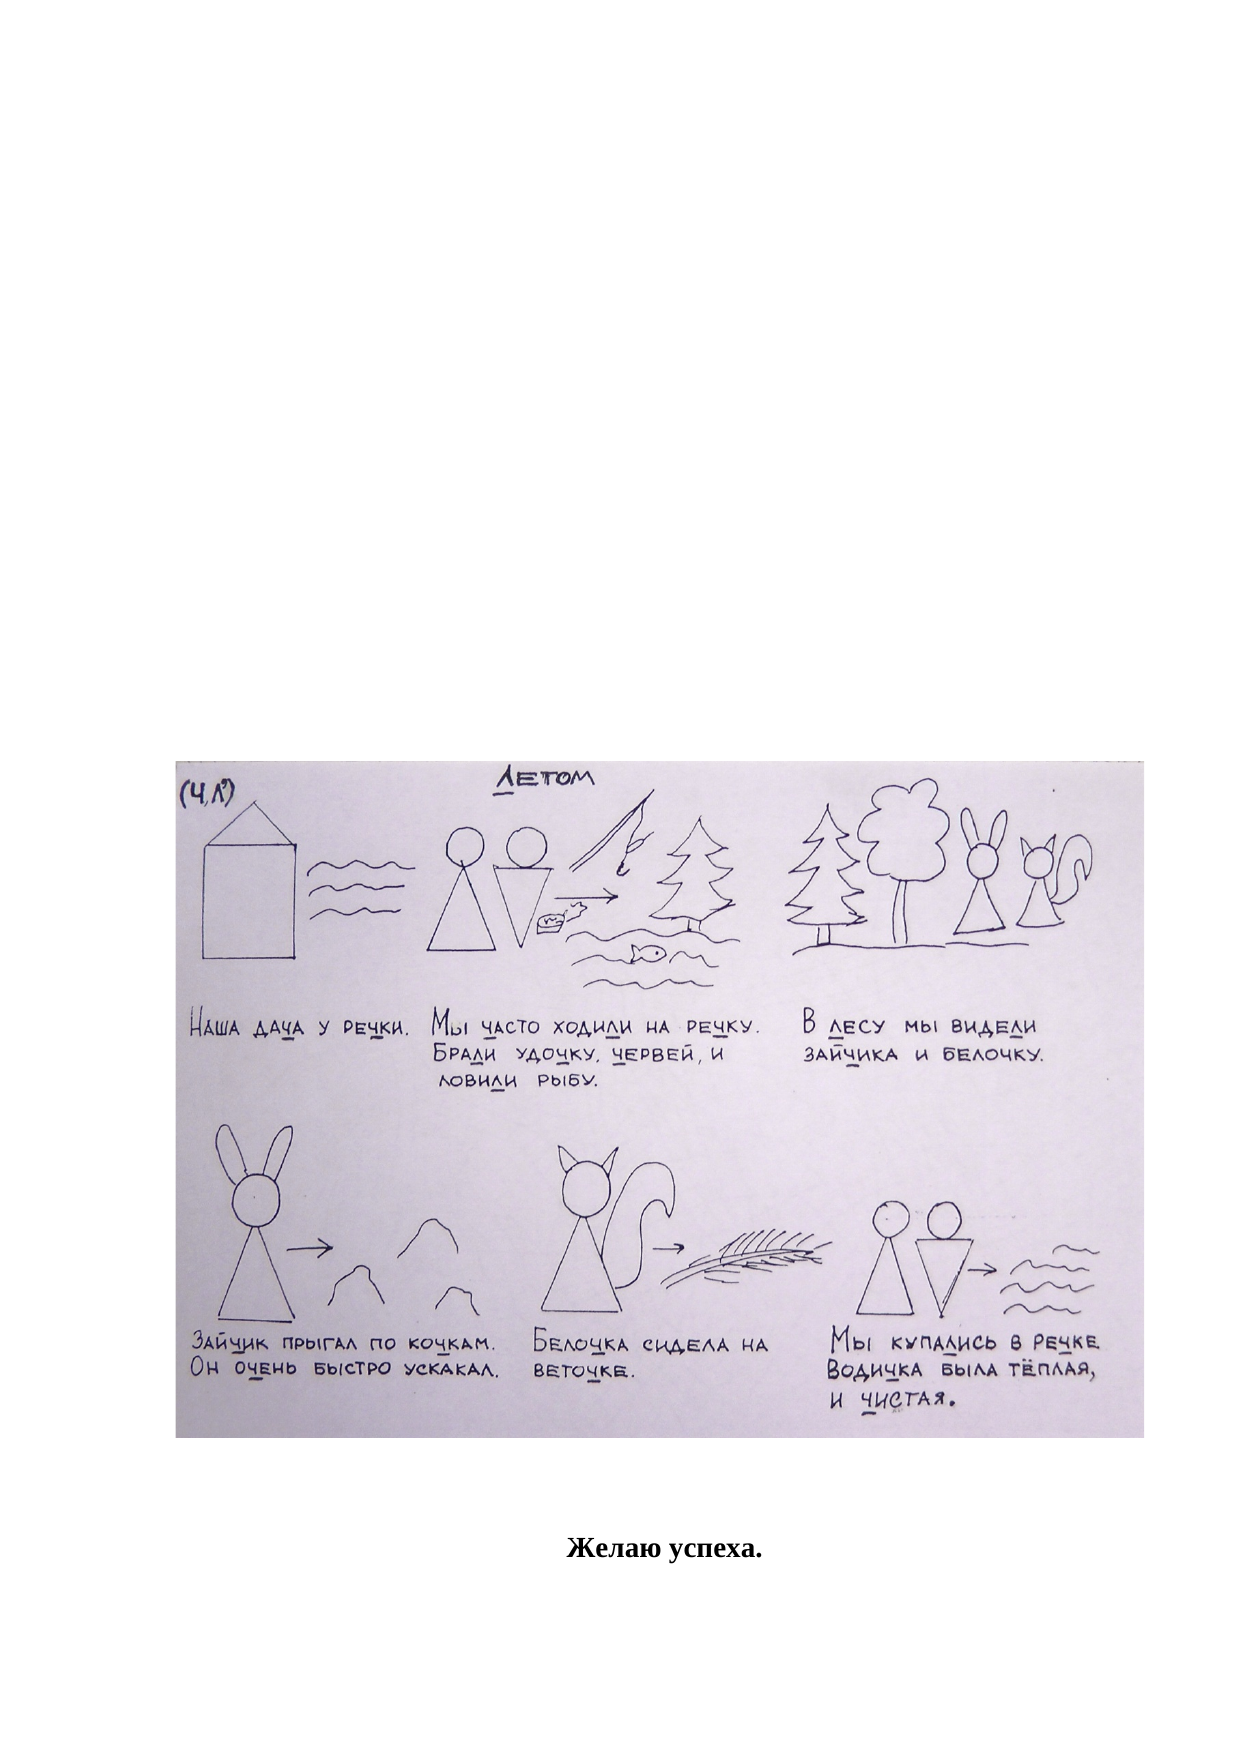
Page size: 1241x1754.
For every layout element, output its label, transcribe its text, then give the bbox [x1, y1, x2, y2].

text Желаю успеха. [177, 1530, 1152, 1564]
picture [175, 761, 1145, 1437]
